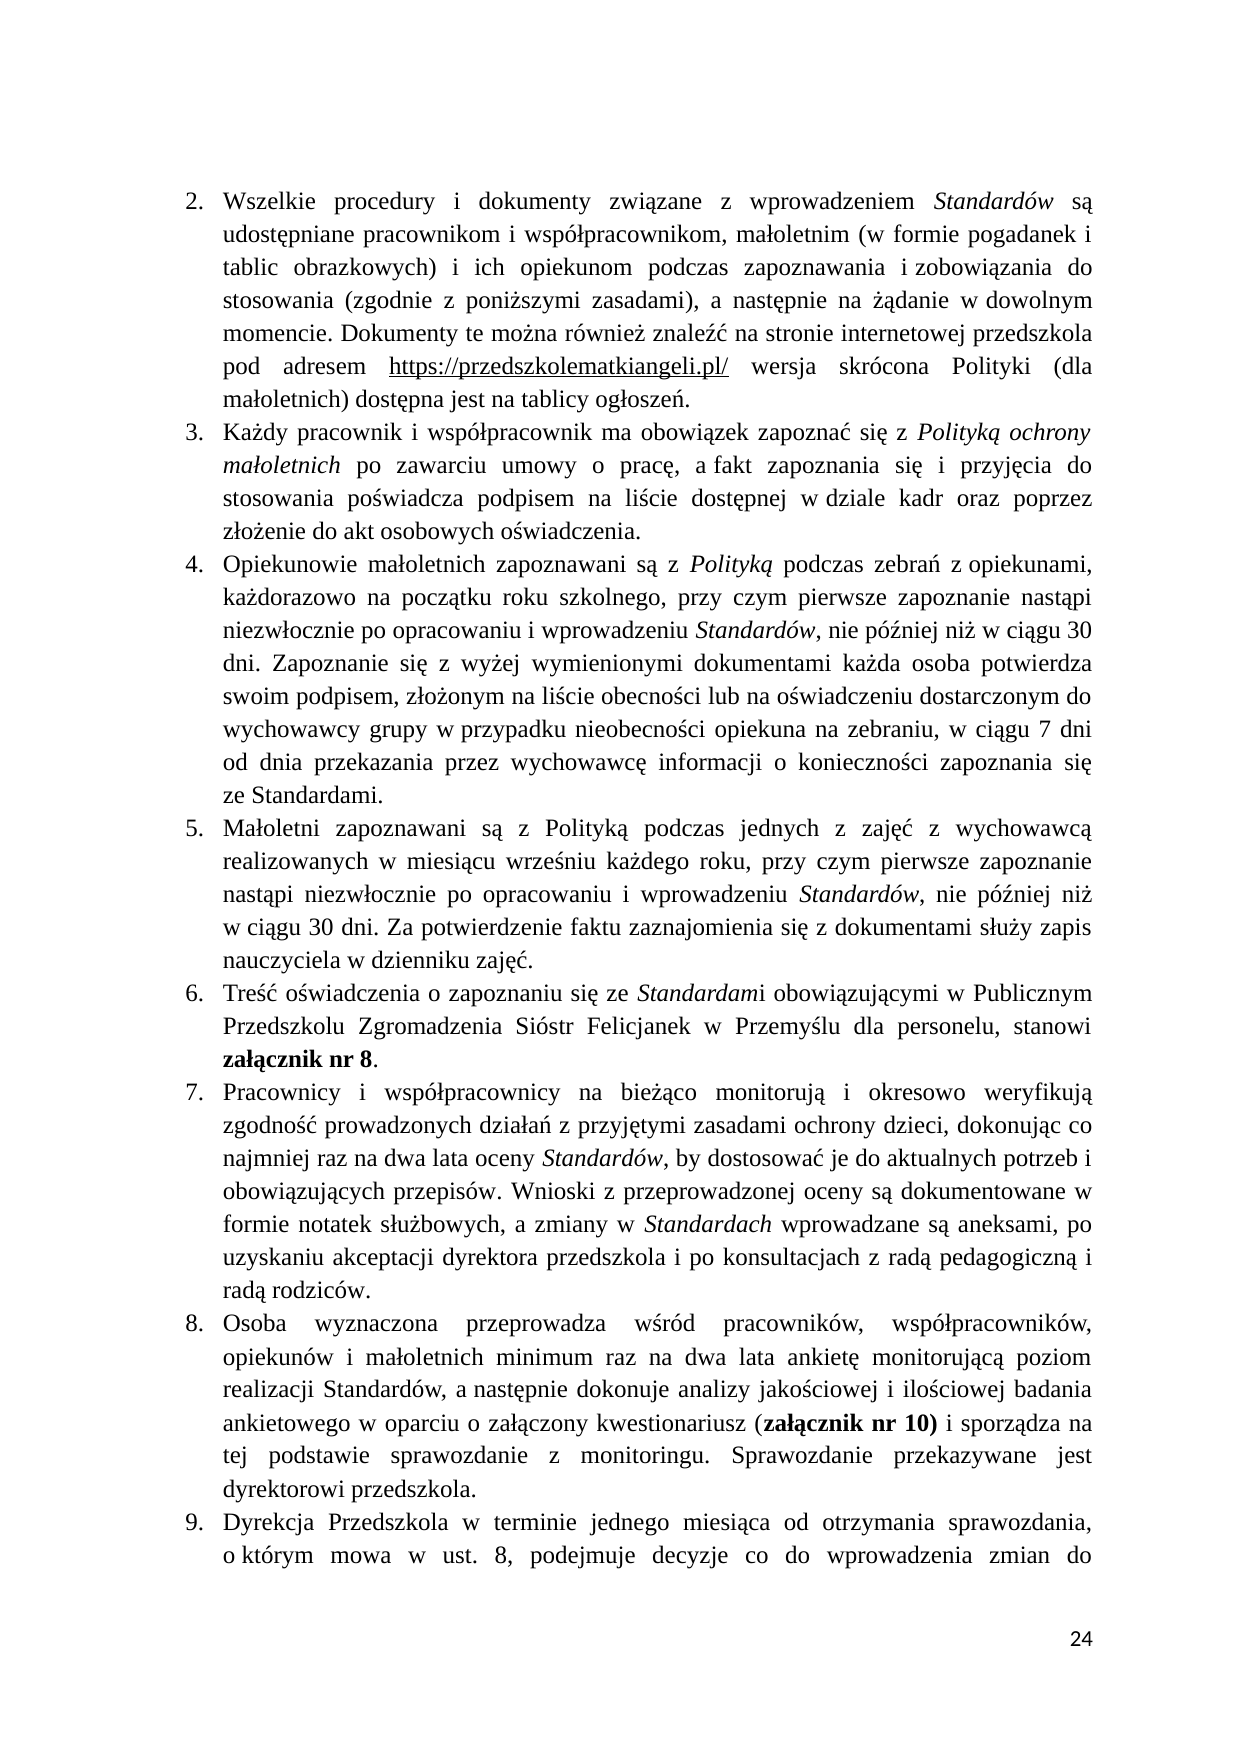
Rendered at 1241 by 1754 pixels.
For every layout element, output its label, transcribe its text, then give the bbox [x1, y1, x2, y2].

list Pracownicy i współpracownicy na bieżąco monitorują i okresowo weryfikują zgodność prowadzonych działań z przyjętymi zasadami ochrony dzieci, dokonując co najmniej raz na dwa lata oceny Standardów, by dostosować je do aktualnych potrzeb i obowiązujących przepisów. Wnioski z przeprowadzonej oceny są dokumentowane w formie notatek służbowych, a zmiany w Standardach wprowadzane są aneksami, po uzyskaniu akceptacji dyrektora przedszkola i po konsultacjach z radą pedagogiczną i radą rodziców. [185, 1077, 1093, 1304]
list Każdy pracownik i współpracownik ma obowiązek zapoznać się z Polityką ochrony małoletnich po zawarciu umowy o pracę, a fakt zapoznania się i przyjęcia do stosowania poświadcza podpisem na liście dostępnej w dziale kadr oraz poprzez złożenie do akt osobowych oświadczenia. [185, 417, 1093, 545]
list Opiekunowie małoletnich zapoznawani są z Polityką podczas zebrań z opiekunami, każdorazowo na początku roku szkolnego, przy czym pierwsze zapoznanie nastąpi niezwłocznie po opracowaniu i wprowadzeniu Standardów, nie później niż w ciągu 30 dni. Zapoznanie się z wyżej wymienionymi dokumentami każda osoba potwierdza swoim podpisem, złożonym na liście obecności lub na oświadczeniu dostarczonym do wychowawcy grupy w przypadku nieobecności opiekuna na zebraniu, w ciągu 7 dni od dnia przekazania przez wychowawcę informacji o konieczności zapoznania się ze Standardami. [185, 549, 1093, 809]
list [185, 1507, 1093, 1568]
list Małoletni zapoznawani są z Polityką podczas jednych z zajęć z wychowawcą realizowanych w miesiącu wrześniu każdego roku, przy czym pierwsze zapoznanie nastąpi niezwłocznie po opracowaniu i wprowadzeniu Standardów, nie później niż w ciągu 30 dni. Za potwierdzenie faktu zaznajomienia się z dokumentami służy zapis nauczyciela w dzienniku zajęć. [185, 813, 1093, 974]
list Wszelkie procedury i dokumenty związane z wprowadzeniem Standardów są udostępniane pracownikom i współpracownikom, małoletnim (w formie pogadanek i tablic obrazkowych) i ich opiekunom podczas zapoznawania i zobowiązania do stosowania (zgodnie z poniższymi zasadami), a następnie na żądanie w dowolnym momencie. Dokumenty te można również znaleźć na stronie internetowej przedszkola pod adresem https://przedszkolematkiangeli.pl/ wersja skrócona Polityki (dla małoletnich) dostępna jest na tablicy ogłoszeń. [185, 186, 1093, 413]
list Osoba wyznaczona przeprowadza wśród pracowników, współpracowników, opiekunów i małoletnich minimum raz na dwa lata ankietę monitorującą poziom realizacji Standardów, a następnie dokonuje analizy jakościowej i ilościowej badania ankietowego w oparciu o załączony kwestionariusz (załącznik nr 10) i sporządza na tej podstawie sprawozdanie z monitoringu. Sprawozdanie przekazywane jest dyrektorowi przedszkola. [185, 1308, 1093, 1502]
list Treść oświadczenia o zapoznaniu się ze Standardami obowiązującymi w Publicznym Przedszkolu Zgromadzenia Sióstr Felicjanek w Przemyślu dla personelu, stanowi załącznik nr 8. [185, 978, 1093, 1073]
